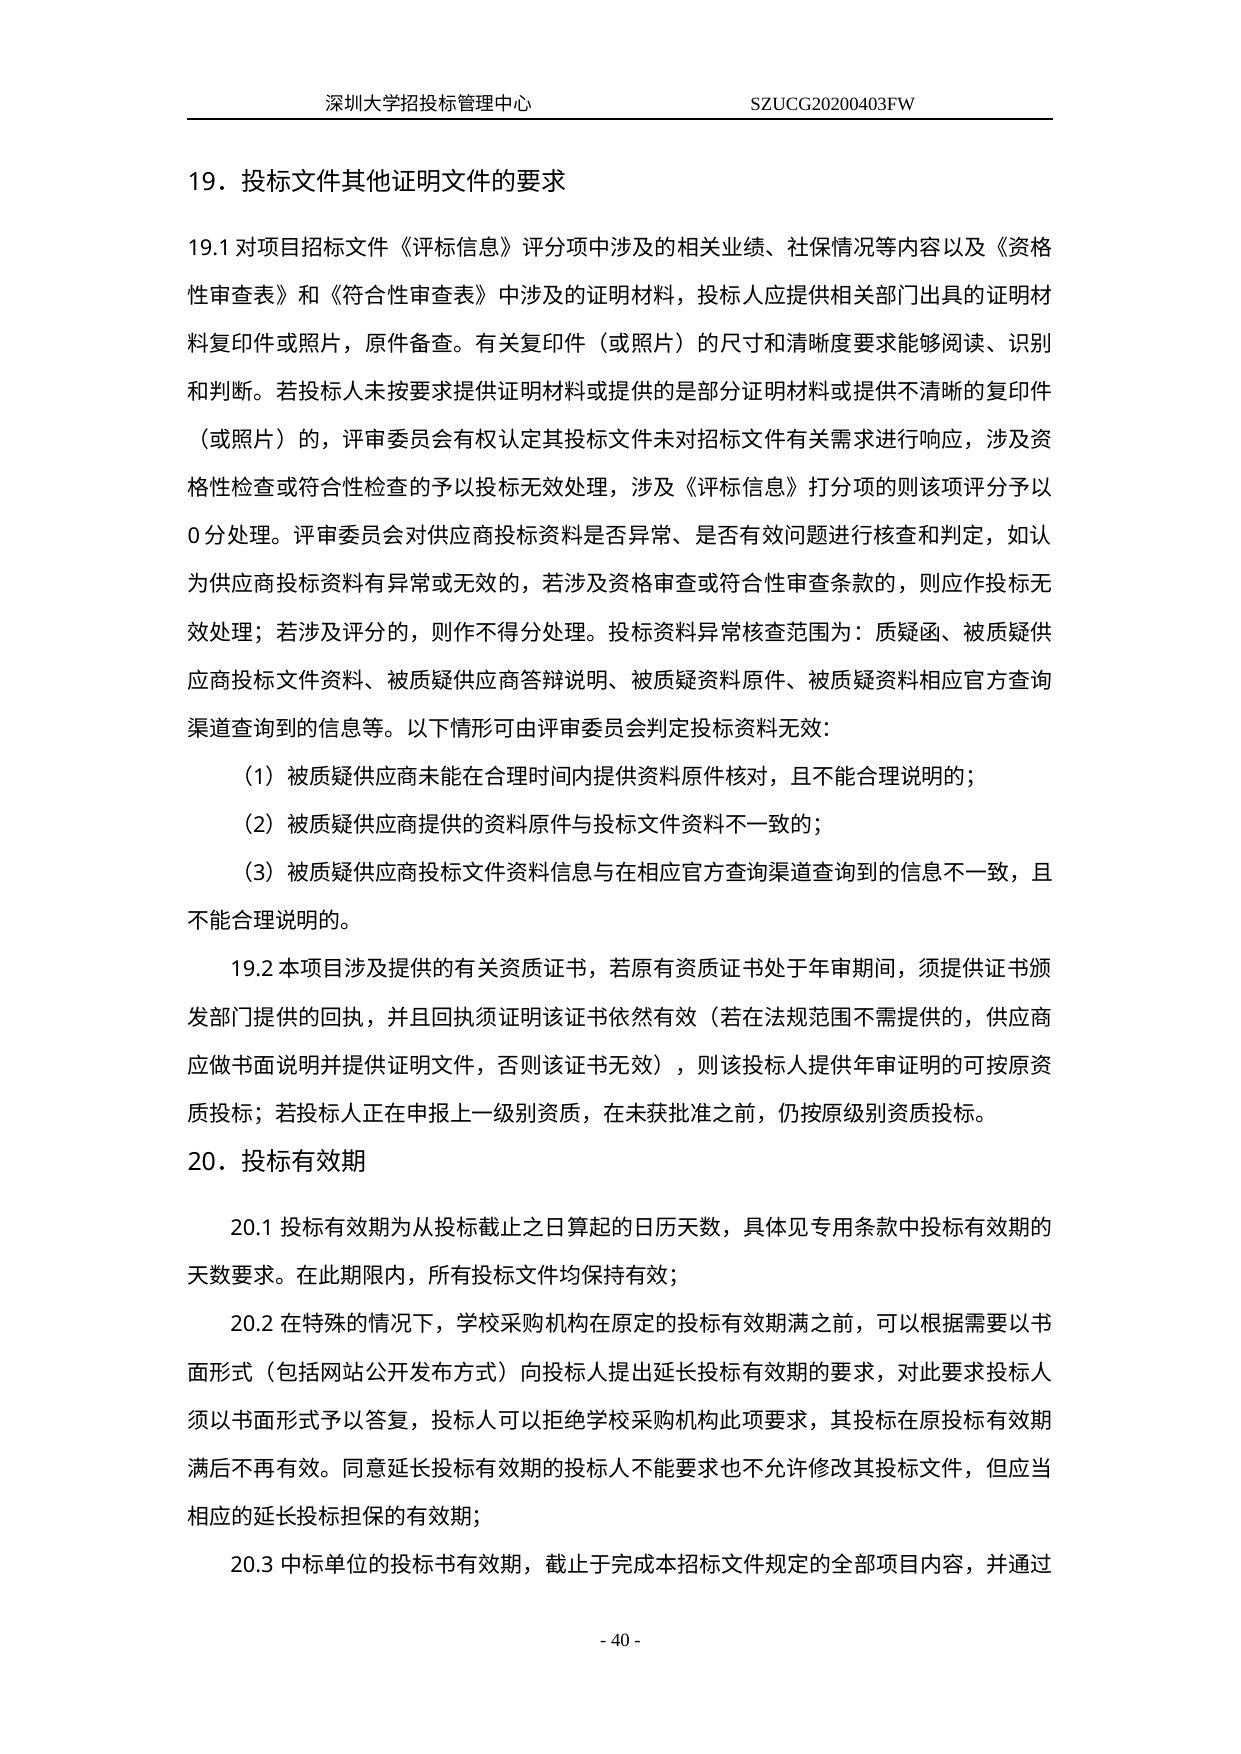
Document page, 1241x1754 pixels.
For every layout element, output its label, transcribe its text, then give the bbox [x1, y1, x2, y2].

text 20．投标有效期 [187, 1136, 1053, 1184]
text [187, 1539, 1053, 1587]
text 19.2本项目涉及提供的有关资质证书，若原有资质证书处于年审期间，须提供证书颁发部门提供的回执，并且回执须证明该证书依然有效（若在法规范围不需提供的，供应商应做书面说明并提供证明文件，否则该证书无效），则该投标人提供年审证明的可按原资质投标；若投标人正在申报上一级别资质，在未获批准之前，仍按原级别资质投标。 [187, 943, 1053, 1136]
text 19．投标文件其他证明文件的要求 [187, 155, 1053, 203]
text （2）被质疑供应商提供的资料原件与投标文件资料不一致的； [187, 799, 1053, 847]
text 20.2 在特殊的情况下，学校采购机构在原定的投标有效期满之前，可以根据需要以书面形式（包括网站公开发布方式）向投标人提出延长投标有效期的要求，对此要求投标人须以书面形式予以答复，投标人可以拒绝学校采购机构此项要求，其投标在原投标有效期满后不再有效。同意延长投标有效期的投标人不能要求也不允许修改其投标文件，但应当相应的延长投标担保的有效期； [187, 1298, 1053, 1539]
text （3）被质疑供应商投标文件资料信息与在相应官方查询渠道查询到的信息不一致，且不能合理说明的。 [187, 847, 1053, 943]
text 19.1对项目招标文件《评标信息》评分项中涉及的相关业绩、社保情况等内容以及《资格性审查表》和《符合性审查表》中涉及的证明材料，投标人应提供相关部门出具的证明材料复印件或照片，原件备查。有关复印件（或照片）的尺寸和清晰度要求能够阅读、识别和判断。若投标人未按要求提供证明材料或提供的是部分证明材料或提供不清晰的复印件（或照片）的，评审委员会有权认定其投标文件未对招标文件有关需求进行响应，涉及资格性检查或符合性检查的予以投标无效处理，涉及《评标信息》打分项的则该项评分予以0分处理。评审委员会对供应商投标资料是否异常、是否有效问题进行核查和判定，如认为供应商投标资料有异常或无效的，若涉及资格审查或符合性审查条款的，则应作投标无效处理；若涉及评分的，则作不得分处理。投标资料异常核查范围为：质疑函、被质疑供应商投标文件资料、被质疑供应商答辩说明、被质疑资料原件、被质疑资料相应官方查询渠道查询到的信息等。以下情形可由评审委员会判定投标资料无效： [187, 221, 1053, 751]
text （1）被质疑供应商未能在合理时间内提供资料原件核对，且不能合理说明的； [187, 751, 1053, 799]
text 20.1 投标有效期为从投标截止之日算起的日历天数，具体见专用条款中投标有效期的天数要求。在此期限内，所有投标文件均保持有效； [187, 1202, 1053, 1298]
